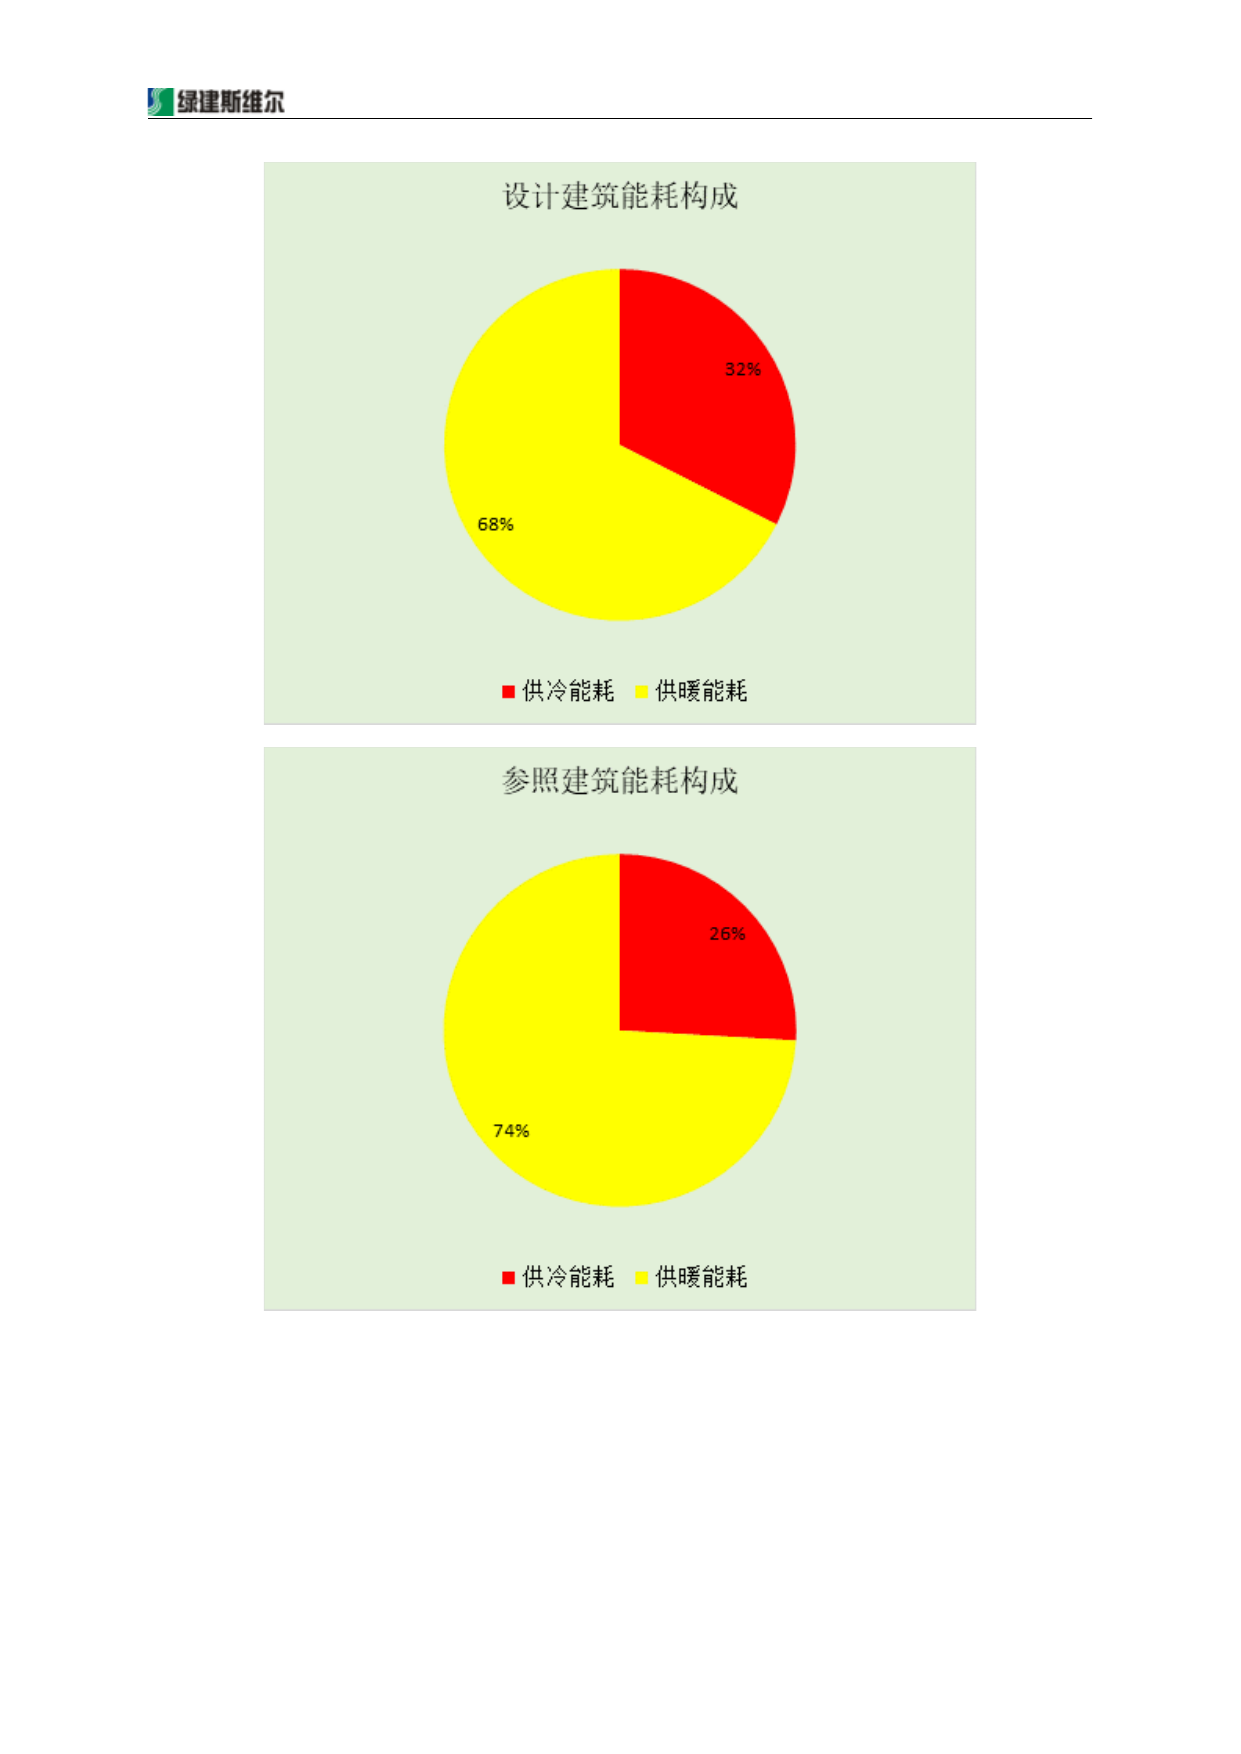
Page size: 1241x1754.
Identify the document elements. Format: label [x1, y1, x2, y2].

picture [263, 162, 977, 725]
picture [147, 88, 288, 116]
picture [263, 747, 977, 1311]
